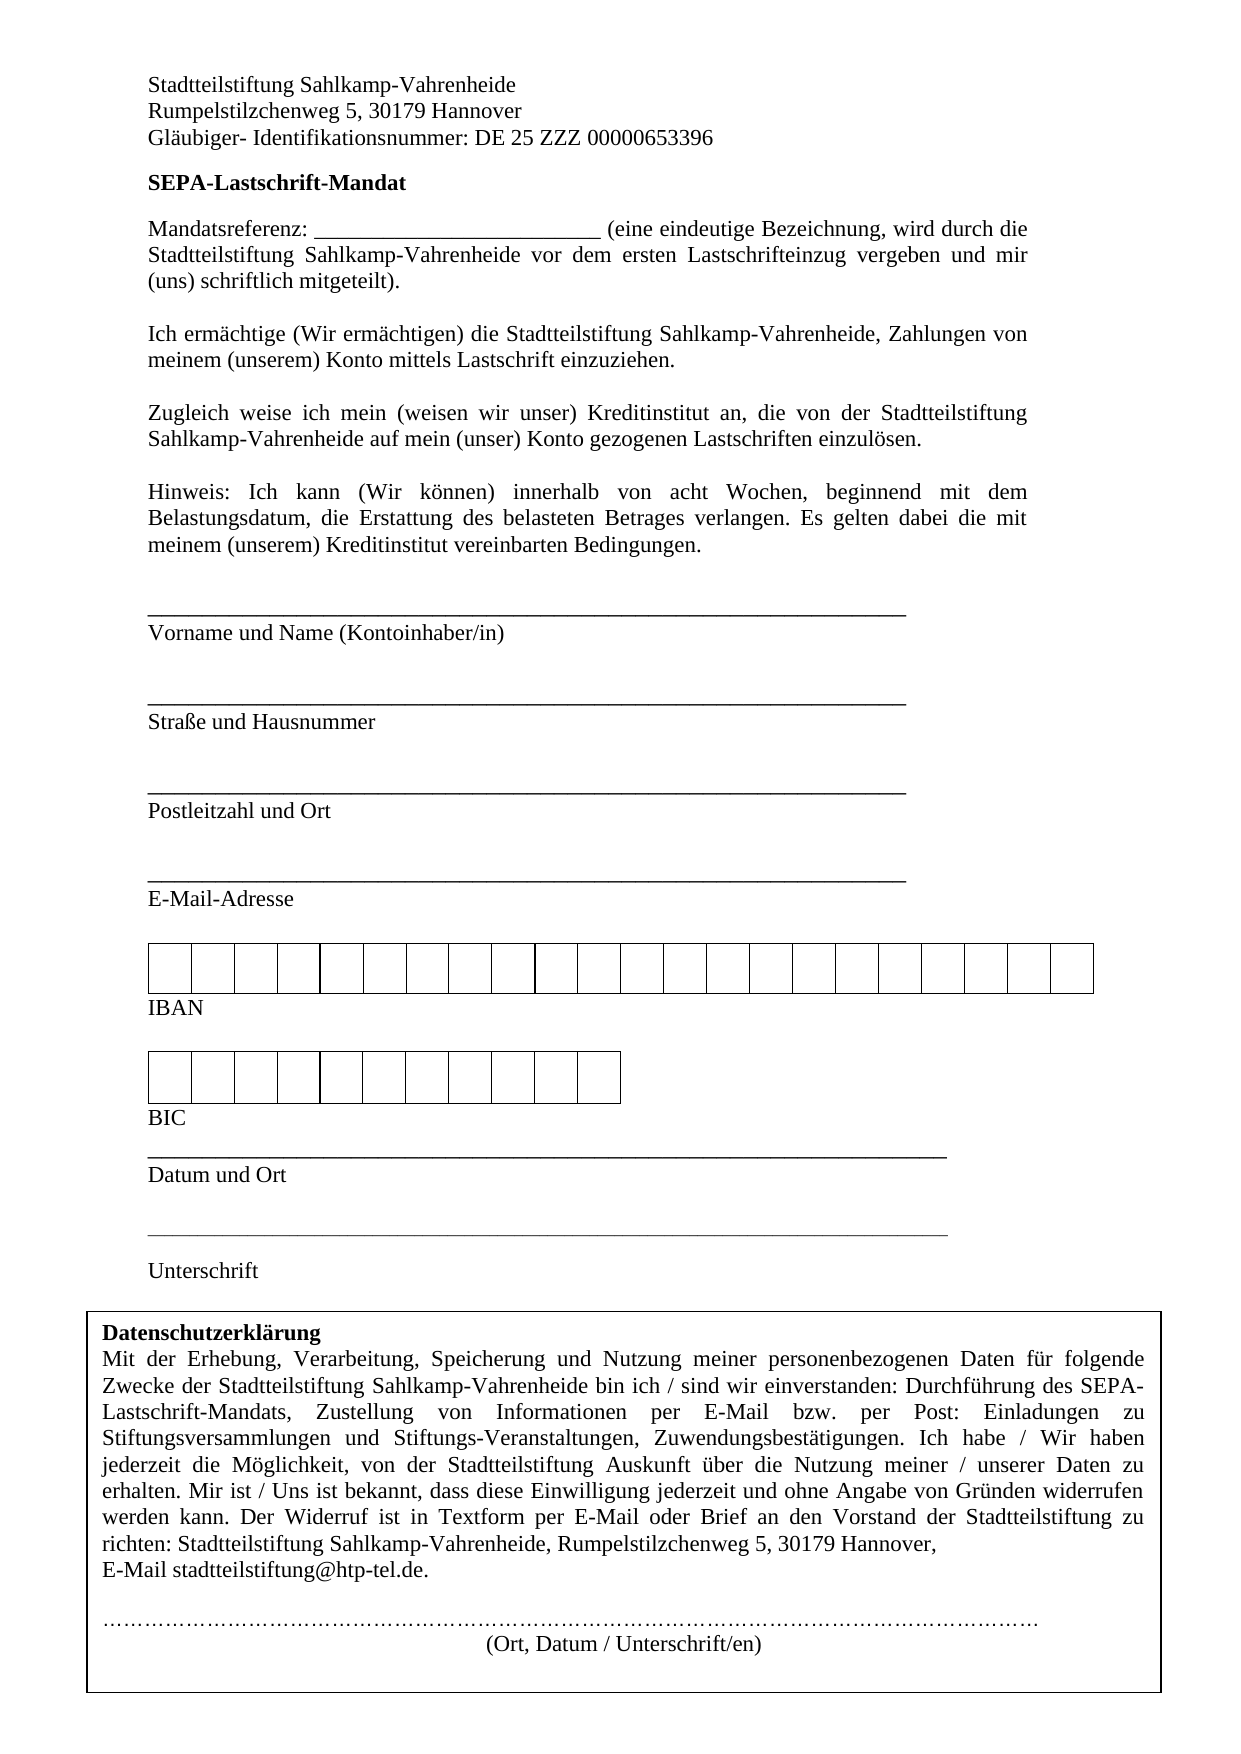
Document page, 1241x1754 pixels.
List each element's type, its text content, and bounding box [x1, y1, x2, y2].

table_header [149, 944, 191, 992]
text ___________________________________________________________ [148, 1130, 1029, 1161]
table_header [535, 1052, 577, 1103]
text Vorname und Name (Kontoinhaber/in) [148, 619, 1029, 646]
table_header [449, 1052, 491, 1103]
table_header [750, 944, 792, 992]
table_header [407, 944, 448, 992]
table_header [235, 1052, 277, 1103]
text SEPA-Lastschrift-Mandat [148, 169, 1029, 195]
table_header [192, 944, 234, 992]
table_header [664, 944, 706, 992]
table_header [449, 944, 491, 992]
table_header [406, 1052, 448, 1103]
table_header [1008, 944, 1050, 992]
table_header [492, 944, 534, 992]
table_header [621, 944, 663, 992]
table_header [536, 944, 577, 992]
text ________________________________________________________ [148, 588, 1029, 619]
text ________________________________________________________ [148, 766, 1029, 797]
table_header [363, 1052, 405, 1103]
text BIC [148, 1104, 1029, 1130]
table_header [879, 944, 921, 992]
table_header [836, 944, 878, 992]
table_header [965, 944, 1007, 992]
table_header [793, 944, 835, 992]
text Datum und Ort [148, 1161, 1029, 1188]
table_header [707, 944, 749, 992]
table_header [278, 944, 319, 992]
text Zugleich weise ich mein (weisen wir unser) Kreditinstitut an, die von der Stadtteilstiftung Sahlkamp-Vahrenheide auf mein (unser) Konto gezogenen Lastschriften einzulösen. [148, 399, 1029, 452]
text E-Mail-Adresse [148, 885, 1029, 912]
text Gläubiger- Identifikationsnummer: DE 25 ZZZ 00000653396 [148, 123, 1029, 150]
table_header [321, 944, 363, 992]
text Ich ermächtige (Wir ermächtigen) die Stadtteilstiftung Sahlkamp-Vahrenheide, Zahlungen von meinem (unserem) Konto mittels Lastschrift einzuziehen. [148, 320, 1029, 373]
text IBAN [148, 994, 1029, 1020]
text Hinweis: Ich kann (Wir können) innerhalb von acht Wochen, beginnend mit dem Belastungsdatum, die Erstattung des belasteten Betrages verlangen. Es gelten dabei die mit meinem (unserem) Kreditinstitut vereinbarten Bedingungen. [148, 478, 1029, 557]
text Rumpelstilzchenweg 5, 30179 Hannover [148, 97, 1029, 123]
table_header [235, 944, 277, 992]
table_header [321, 1052, 362, 1103]
text Straße und Hausnummer [148, 708, 1029, 734]
table_header [149, 1052, 191, 1103]
text ________________________________________________________ [148, 677, 1029, 708]
table_header [278, 1052, 319, 1103]
table_header [578, 1052, 620, 1103]
text Stadtteilstiftung Sahlkamp-Vahrenheide [148, 71, 1029, 97]
table_header [922, 944, 964, 992]
table_header [364, 944, 406, 992]
text Postleitzahl und Ort [148, 797, 1029, 823]
table_header [578, 944, 620, 992]
table_header [492, 1052, 534, 1103]
text Unterschrift [148, 1257, 1029, 1283]
text ________________________________________________________________________________________________ [148, 1219, 1029, 1238]
text Mandatsreferenz: _________________________ (eine eindeutige Bezeichnung, wird durch die Stadtteilstiftung Sahlkamp-Vahrenheide vor dem ersten Lastschrifteinzug vergeben und mir (uns) schriftlich mitgeteilt). [148, 214, 1029, 294]
text ________________________________________________________ [148, 854, 1029, 885]
table_header [1051, 944, 1093, 992]
table_header [192, 1052, 234, 1103]
